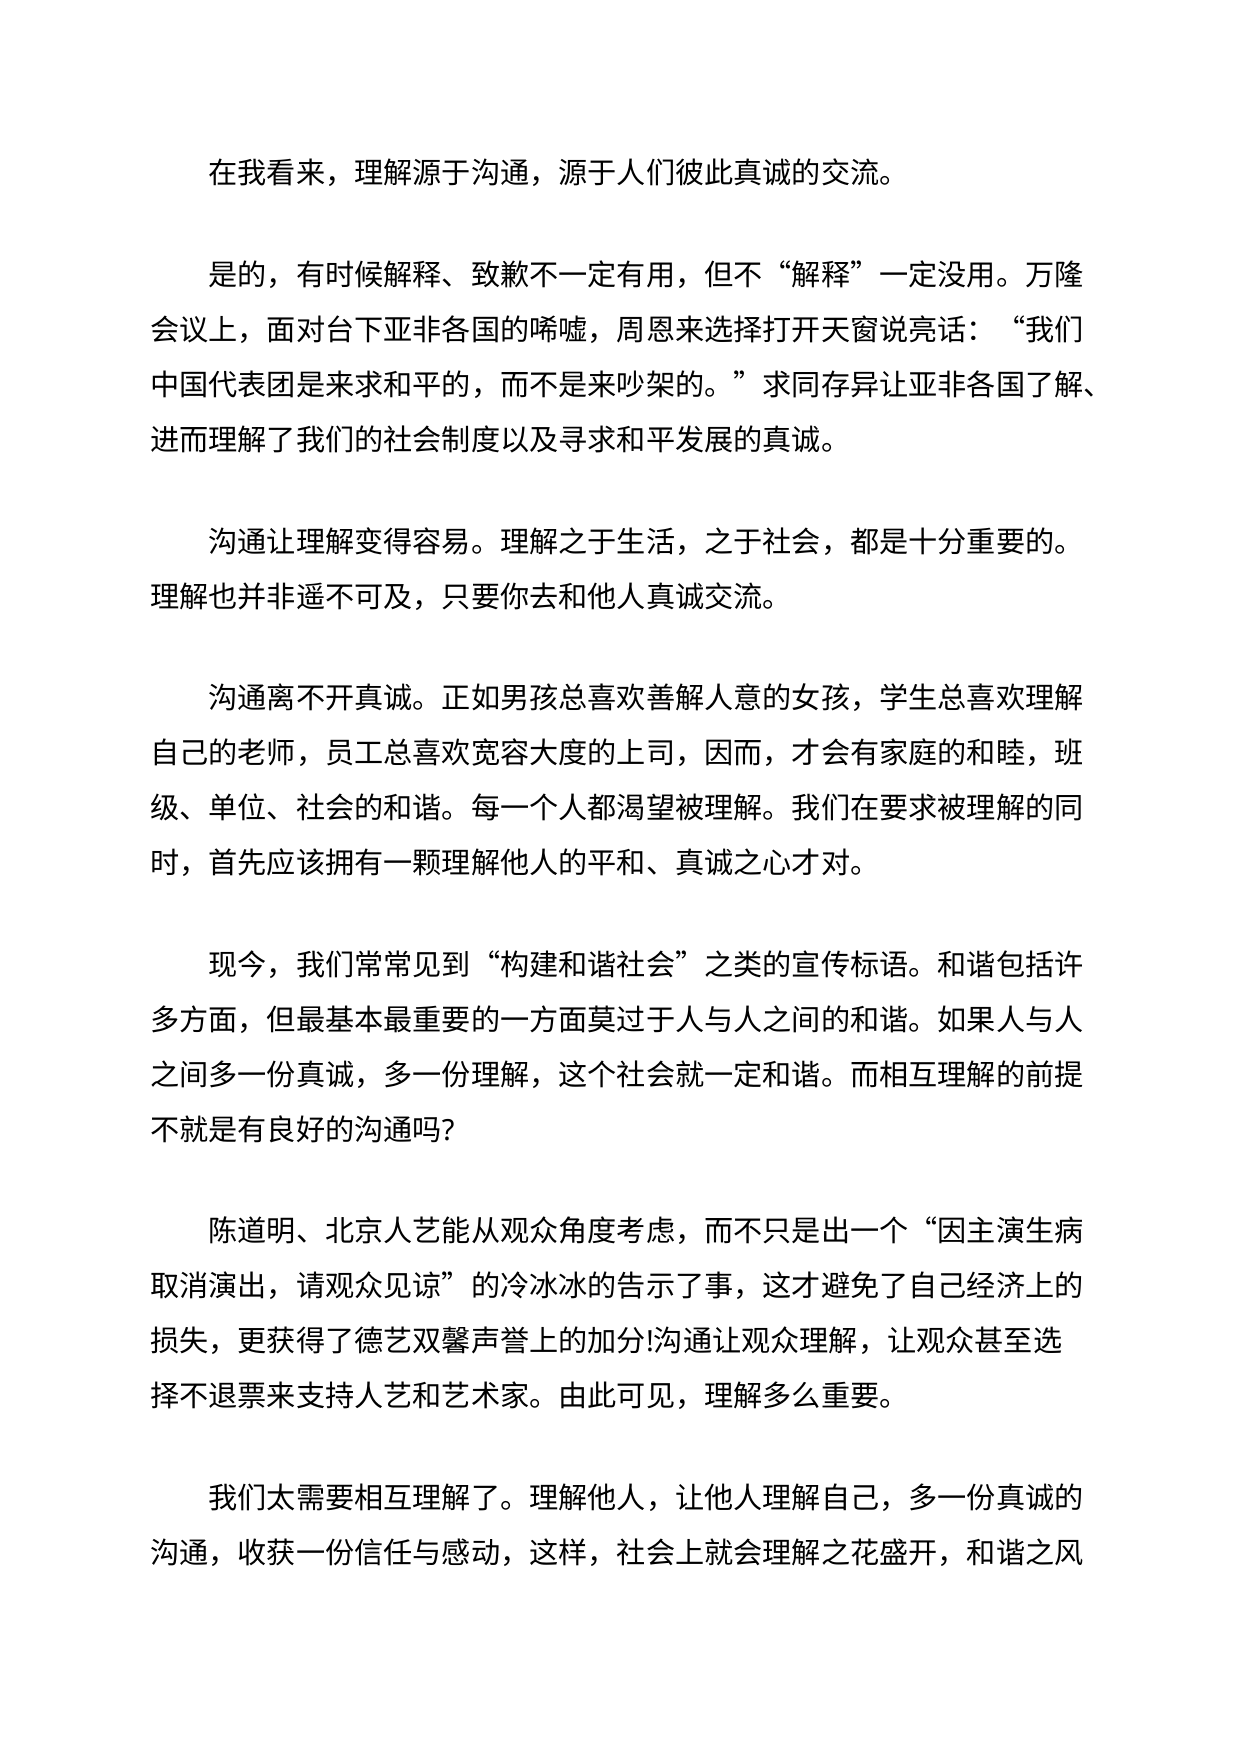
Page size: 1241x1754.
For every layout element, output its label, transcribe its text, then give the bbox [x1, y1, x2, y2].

text 沟通离不开真诚。正如男孩总喜欢善解人意的女孩，学生总喜欢理解自己的老师，员工总喜欢宽容大度的上司，因而，才会有家庭的和睦，班级、单位、社会的和谐。每一个人都渴望被理解。我们在要求被理解的同时，首先应该拥有一颗理解他人的平和、真诚之心才对。 [150, 675, 1090, 882]
text 沟通让理解变得容易。理解之于生活，之于社会，都是十分重要的。理解也并非遥不可及，只要你去和他人真诚交流。 [150, 518, 1090, 615]
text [150, 1474, 1090, 1572]
text 在我看来，理解源于沟通，源于人们彼此真诚的交流。 [150, 150, 1090, 192]
text 现今，我们常常见到“构建和谐社会”之类的宣传标语。和谐包括许多方面，但最基本最重要的一方面莫过于人与人之间的和谐。如果人与人之间多一份真诚，多一份理解，这个社会就一定和谐。而相互理解的前提不就是有良好的沟通吗? [150, 941, 1090, 1148]
text 是的，有时候解释、致歉不一定有用，但不“解释”一定没用。万隆会议上，面对台下亚非各国的唏嘘，周恩来选择打开天窗说亮话：“我们中国代表团是来求和平的，而不是来吵架的。”求同存异让亚非各国了解、进而理解了我们的社会制度以及寻求和平发展的真诚。 [150, 252, 1090, 459]
text 陈道明、北京人艺能从观众角度考虑，而不只是出一个“因主演生病取消演出，请观众见谅”的冷冰冰的告示了事，这才避免了自己经济上的损失，更获得了德艺双馨声誉上的加分!沟通让观众理解，让观众甚至选择不退票来支持人艺和艺术家。由此可见，理解多么重要。 [150, 1208, 1090, 1415]
